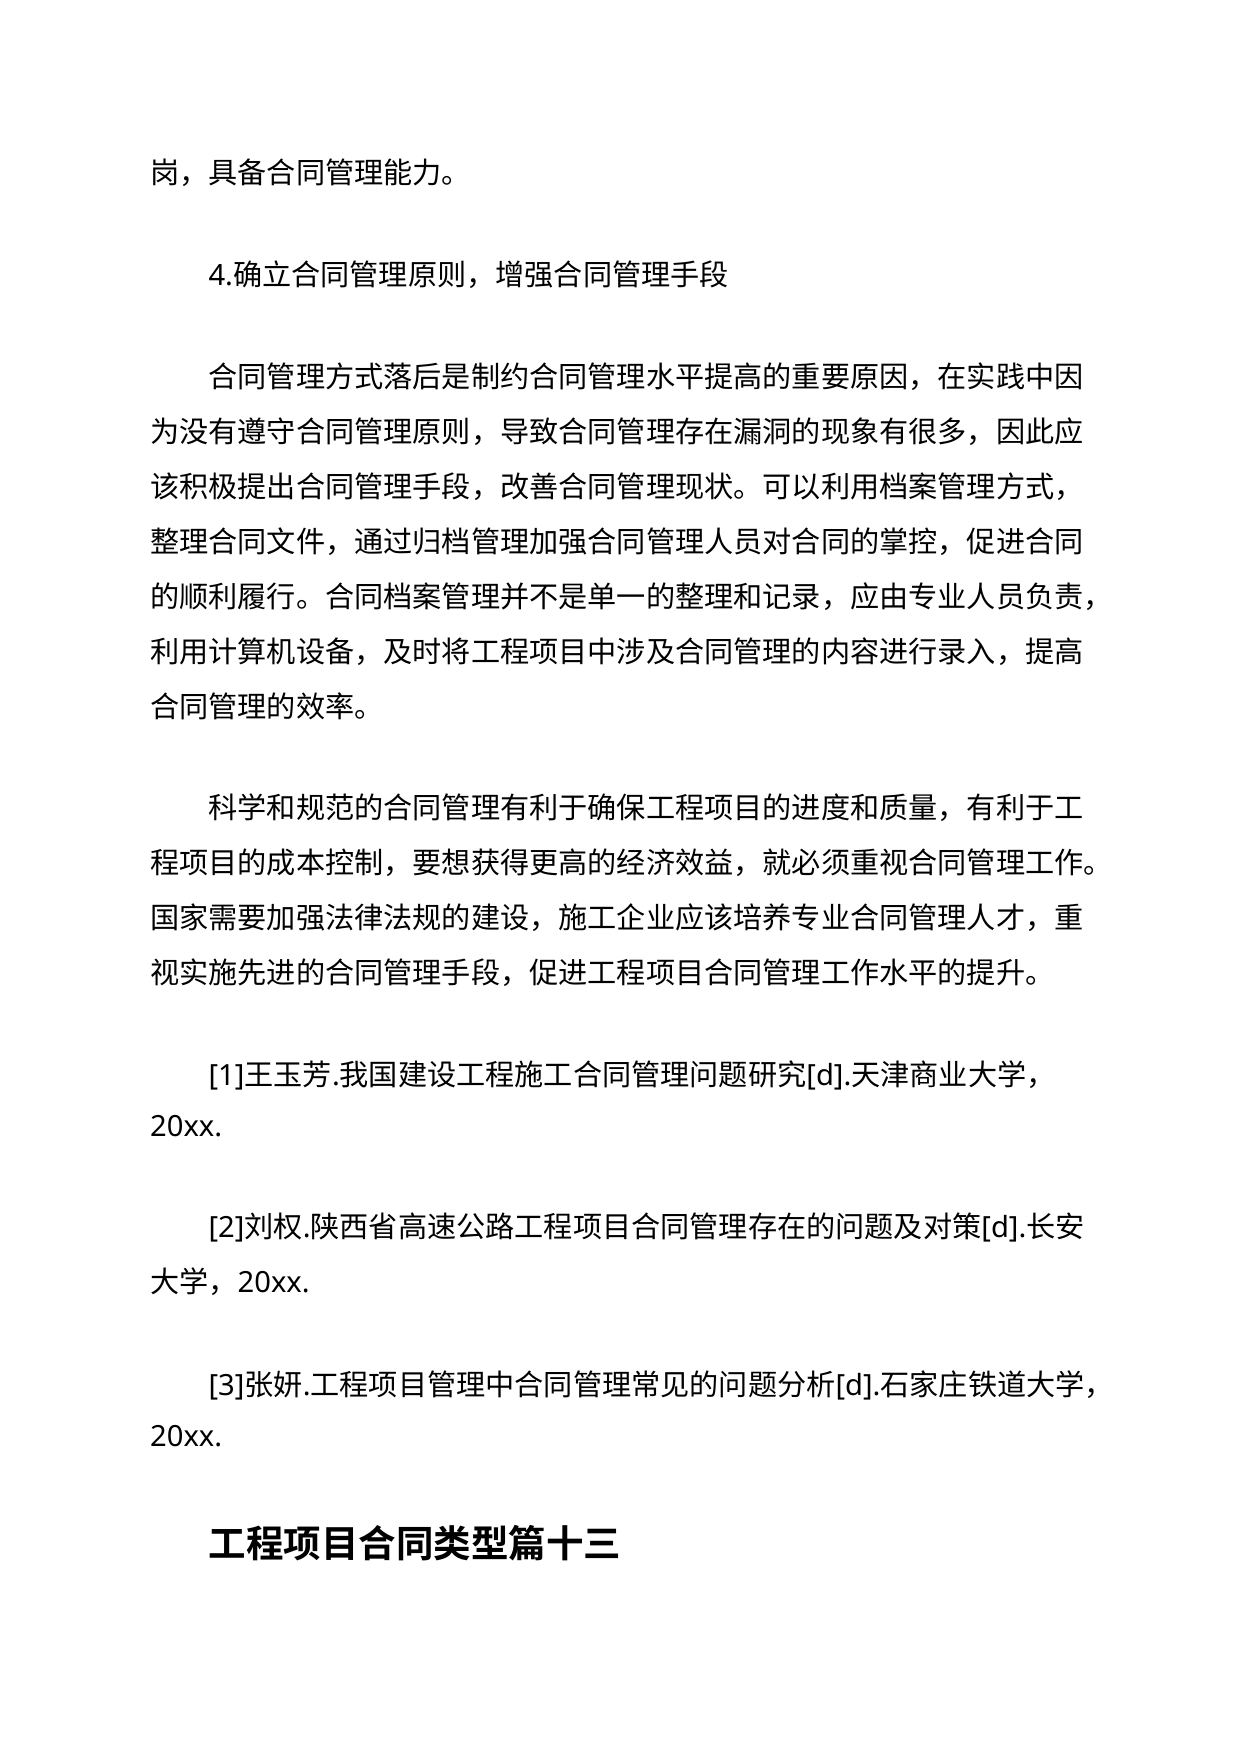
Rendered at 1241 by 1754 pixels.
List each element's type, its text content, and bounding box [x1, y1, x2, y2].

text 合同管理方式落后是制约合同管理水平提高的重要原因，在实践中因为没有遵守合同管理原则，导致合同管理存在漏洞的现象有很多，因此应该积极提出合同管理手段，改善合同管理现状。可以利用档案管理方式，整理合同文件，通过归档管理加强合同管理人员对合同的掌控，促进合同的顺利履行。合同档案管理并不是单一的整理和记录，应由专业人员负责，利用计算机设备，及时将工程项目中涉及合同管理的内容进行录入，提高合同管理的效率。 [150, 354, 1090, 725]
text 科学和规范的合同管理有利于确保工程项目的进度和质量，有利于工程项目的成本控制，要想获得更高的经济效益，就必须重视合同管理工作。国家需要加强法律法规的建设，施工企业应该培养专业合同管理人才，重视实施先进的合同管理手段，促进工程项目合同管理工作水平的提升。 [150, 785, 1090, 992]
text 4.确立合同管理原则，增强合同管理手段 [150, 252, 1090, 294]
text 工程项目合同类型篇十三 [150, 1514, 1090, 1568]
text [1]王玉芳.我国建设工程施工合同管理问题研究[d].天津商业大学，20xx. [150, 1051, 1090, 1145]
text [2]刘权.陕西省高速公路工程项目合同管理存在的问题及对策[d].长安大学，20xx. [150, 1204, 1090, 1301]
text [150, 150, 1090, 192]
text [3]张妍.工程项目管理中合同管理常见的问题分析[d].石家庄铁道大学，20xx. [150, 1361, 1090, 1455]
